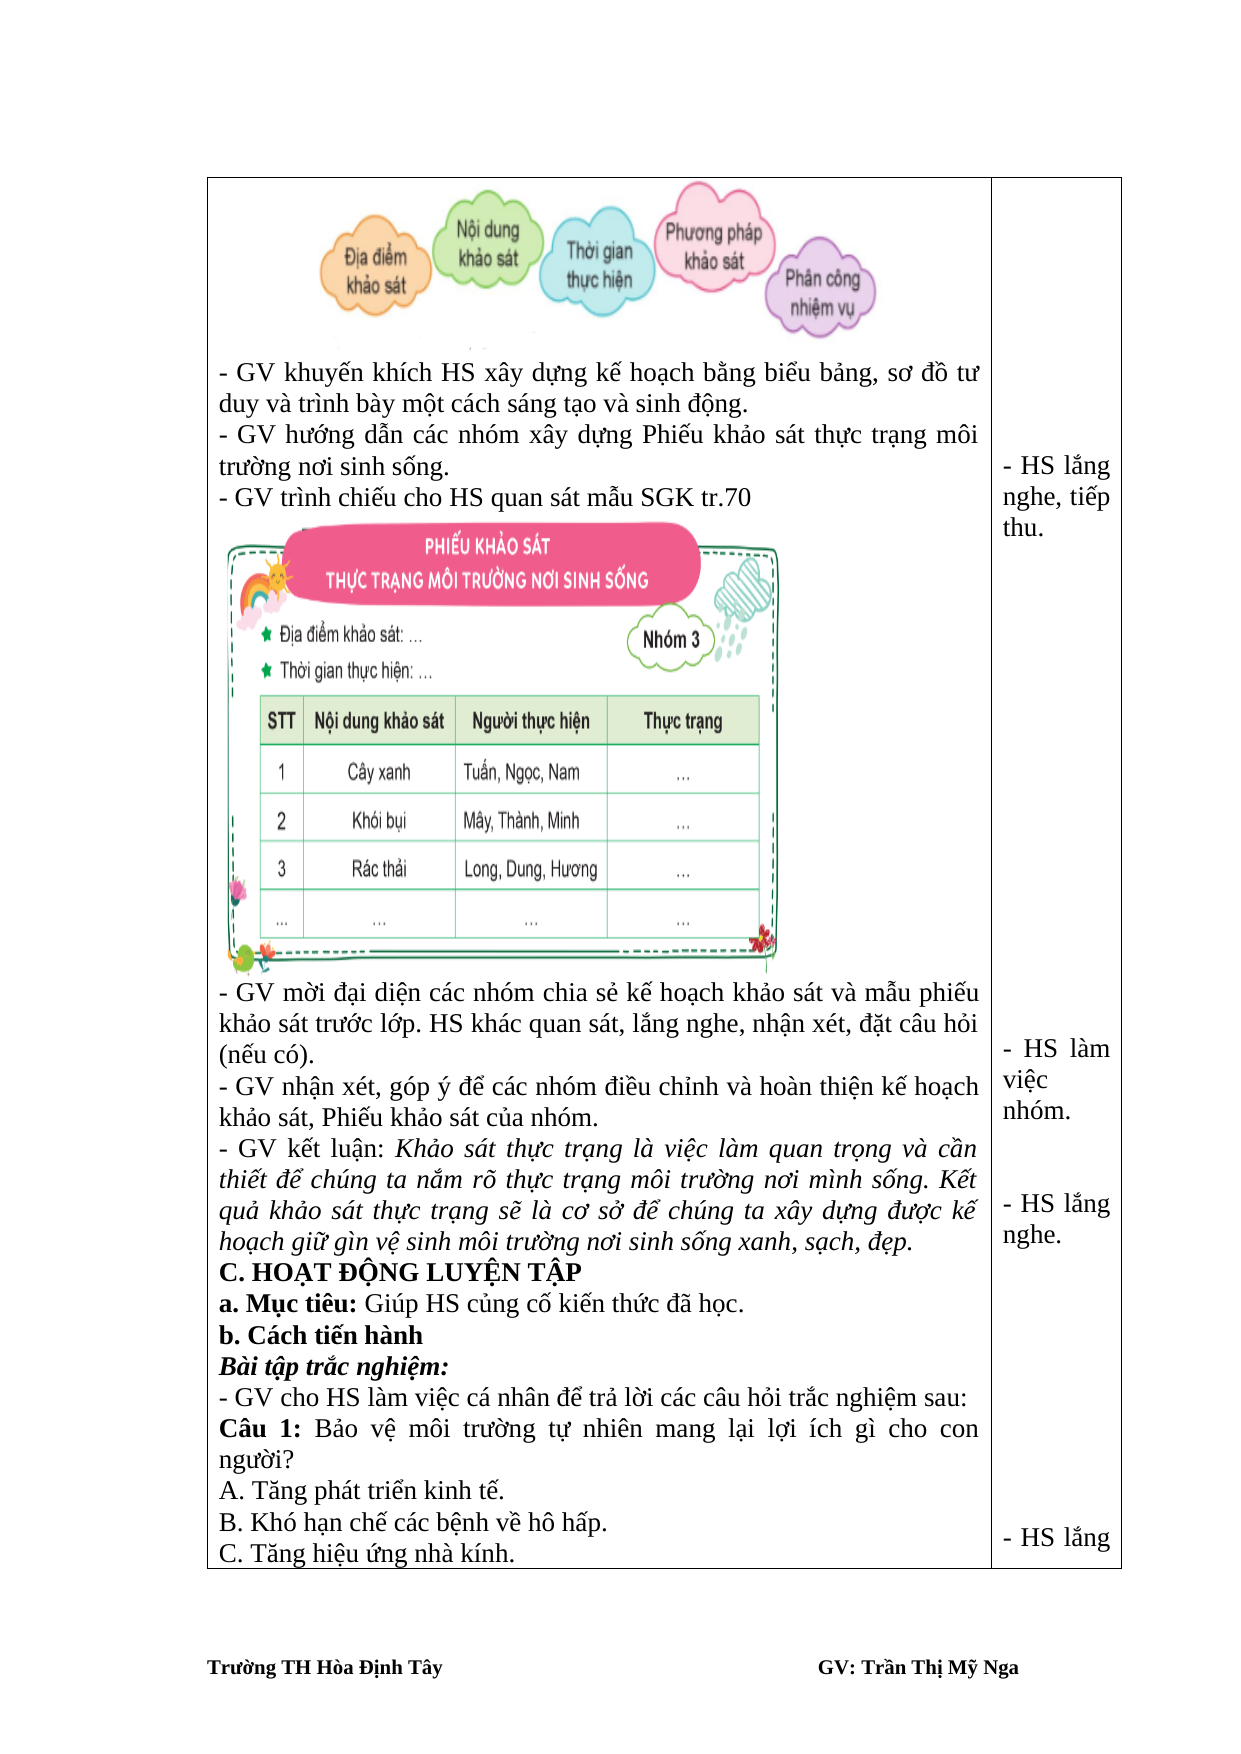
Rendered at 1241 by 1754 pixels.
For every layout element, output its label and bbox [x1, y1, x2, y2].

table_cell [992, 178, 1121, 1568]
picture [315, 178, 884, 357]
picture [218, 512, 789, 977]
table_cell [208, 178, 991, 1568]
